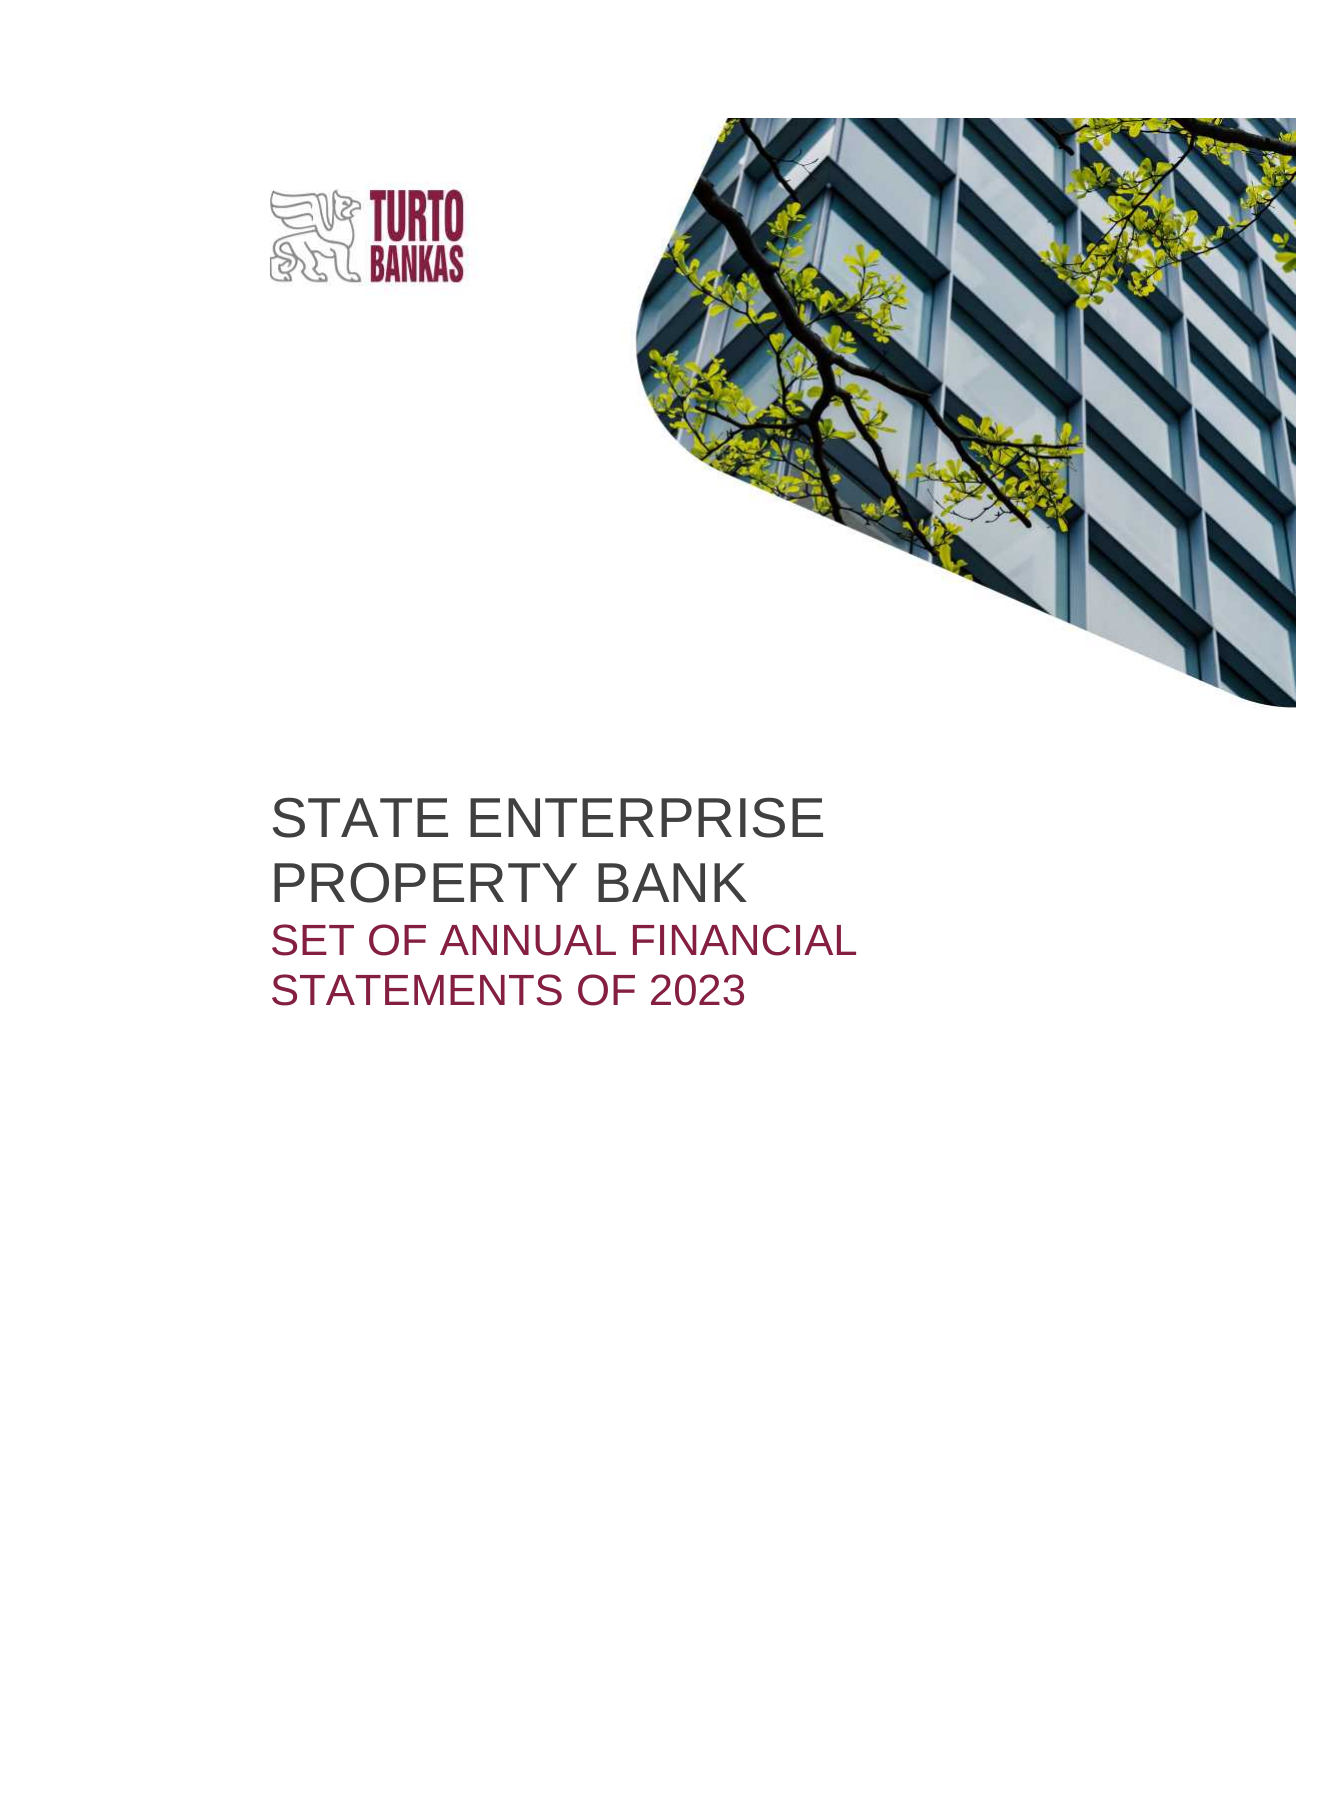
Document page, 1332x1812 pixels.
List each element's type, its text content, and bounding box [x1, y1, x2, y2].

text SET OF ANNUAL FINANCIAL STATEMENTS OF 2023 [270, 914, 1032, 1014]
picture [269, 118, 1296, 708]
subtitle STATE ENTERPRISE PROPERTY BANK [270, 784, 1032, 914]
